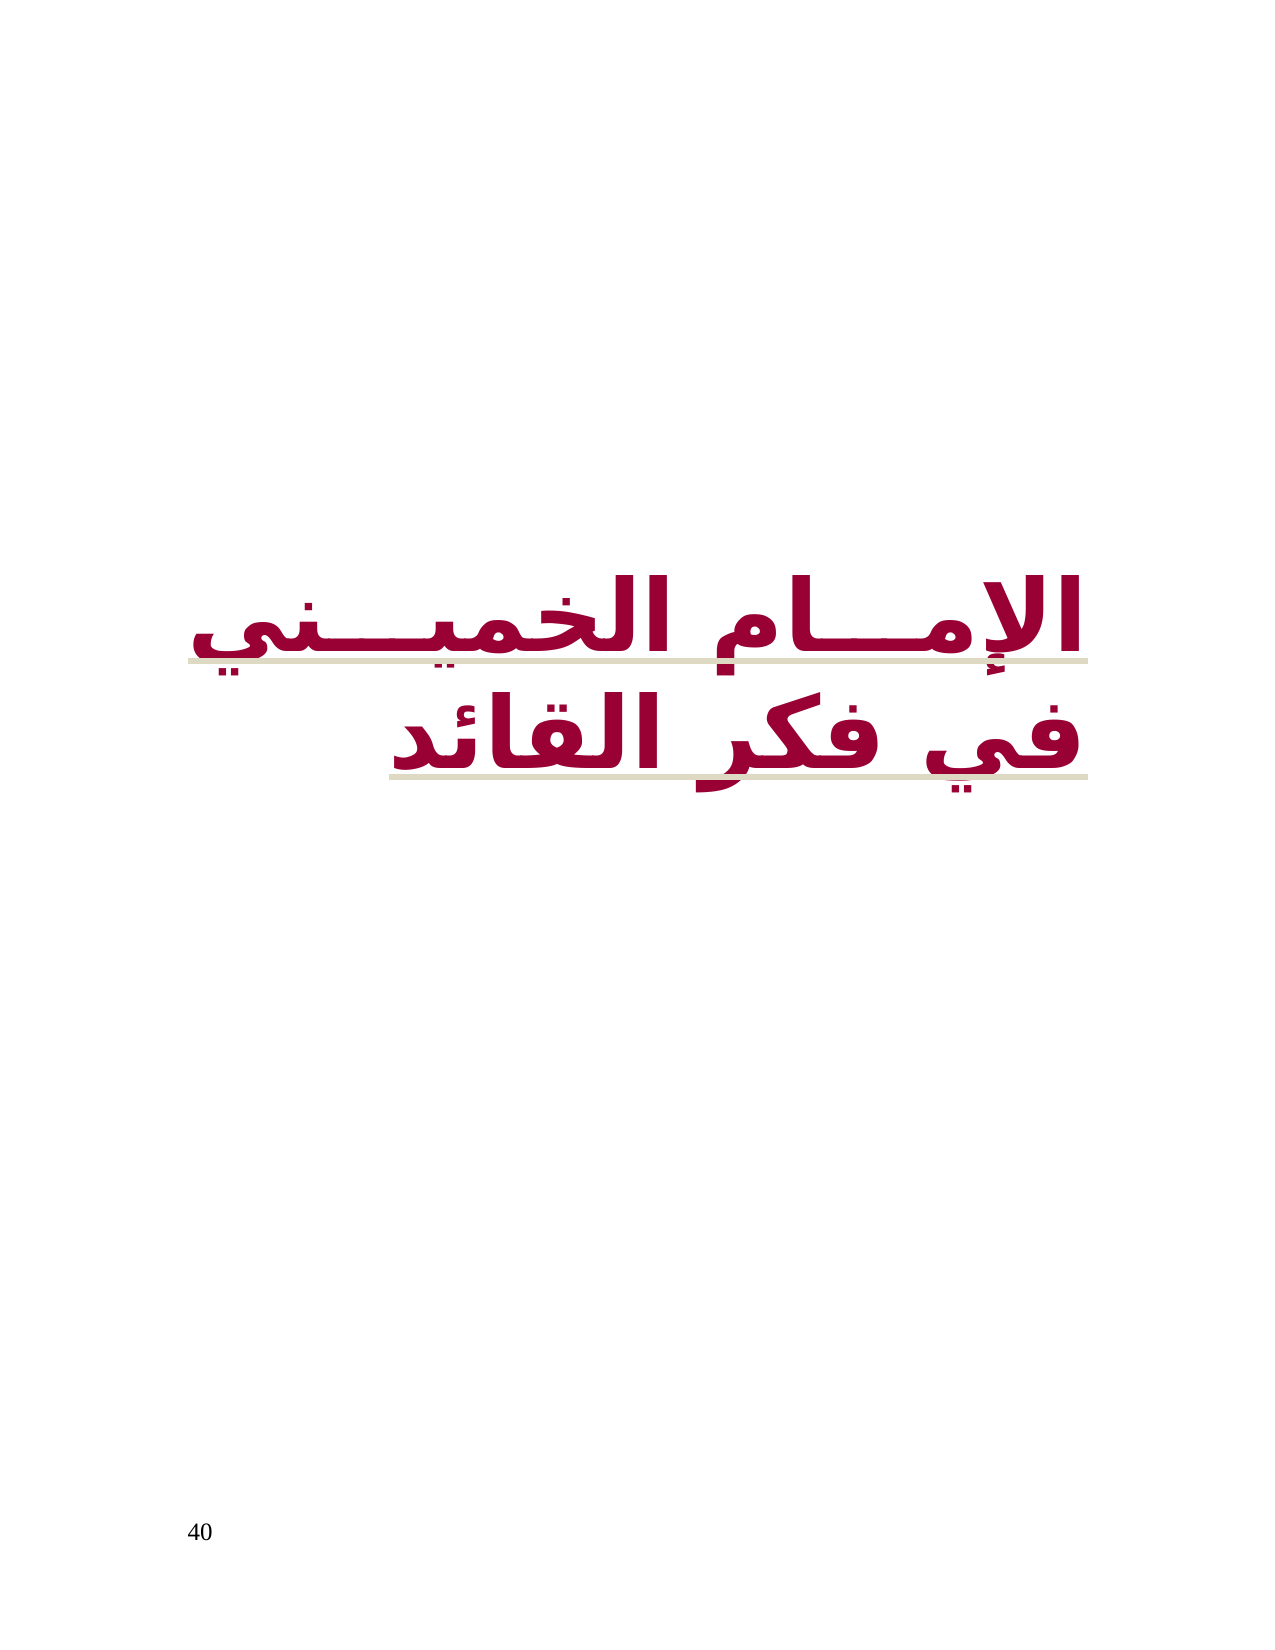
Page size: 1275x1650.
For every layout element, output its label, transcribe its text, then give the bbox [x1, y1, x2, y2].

text الإمام الخميني في فكر القائد [187, 659, 1087, 792]
text الإمام الخميني في فكر القائد [187, 559, 1087, 658]
